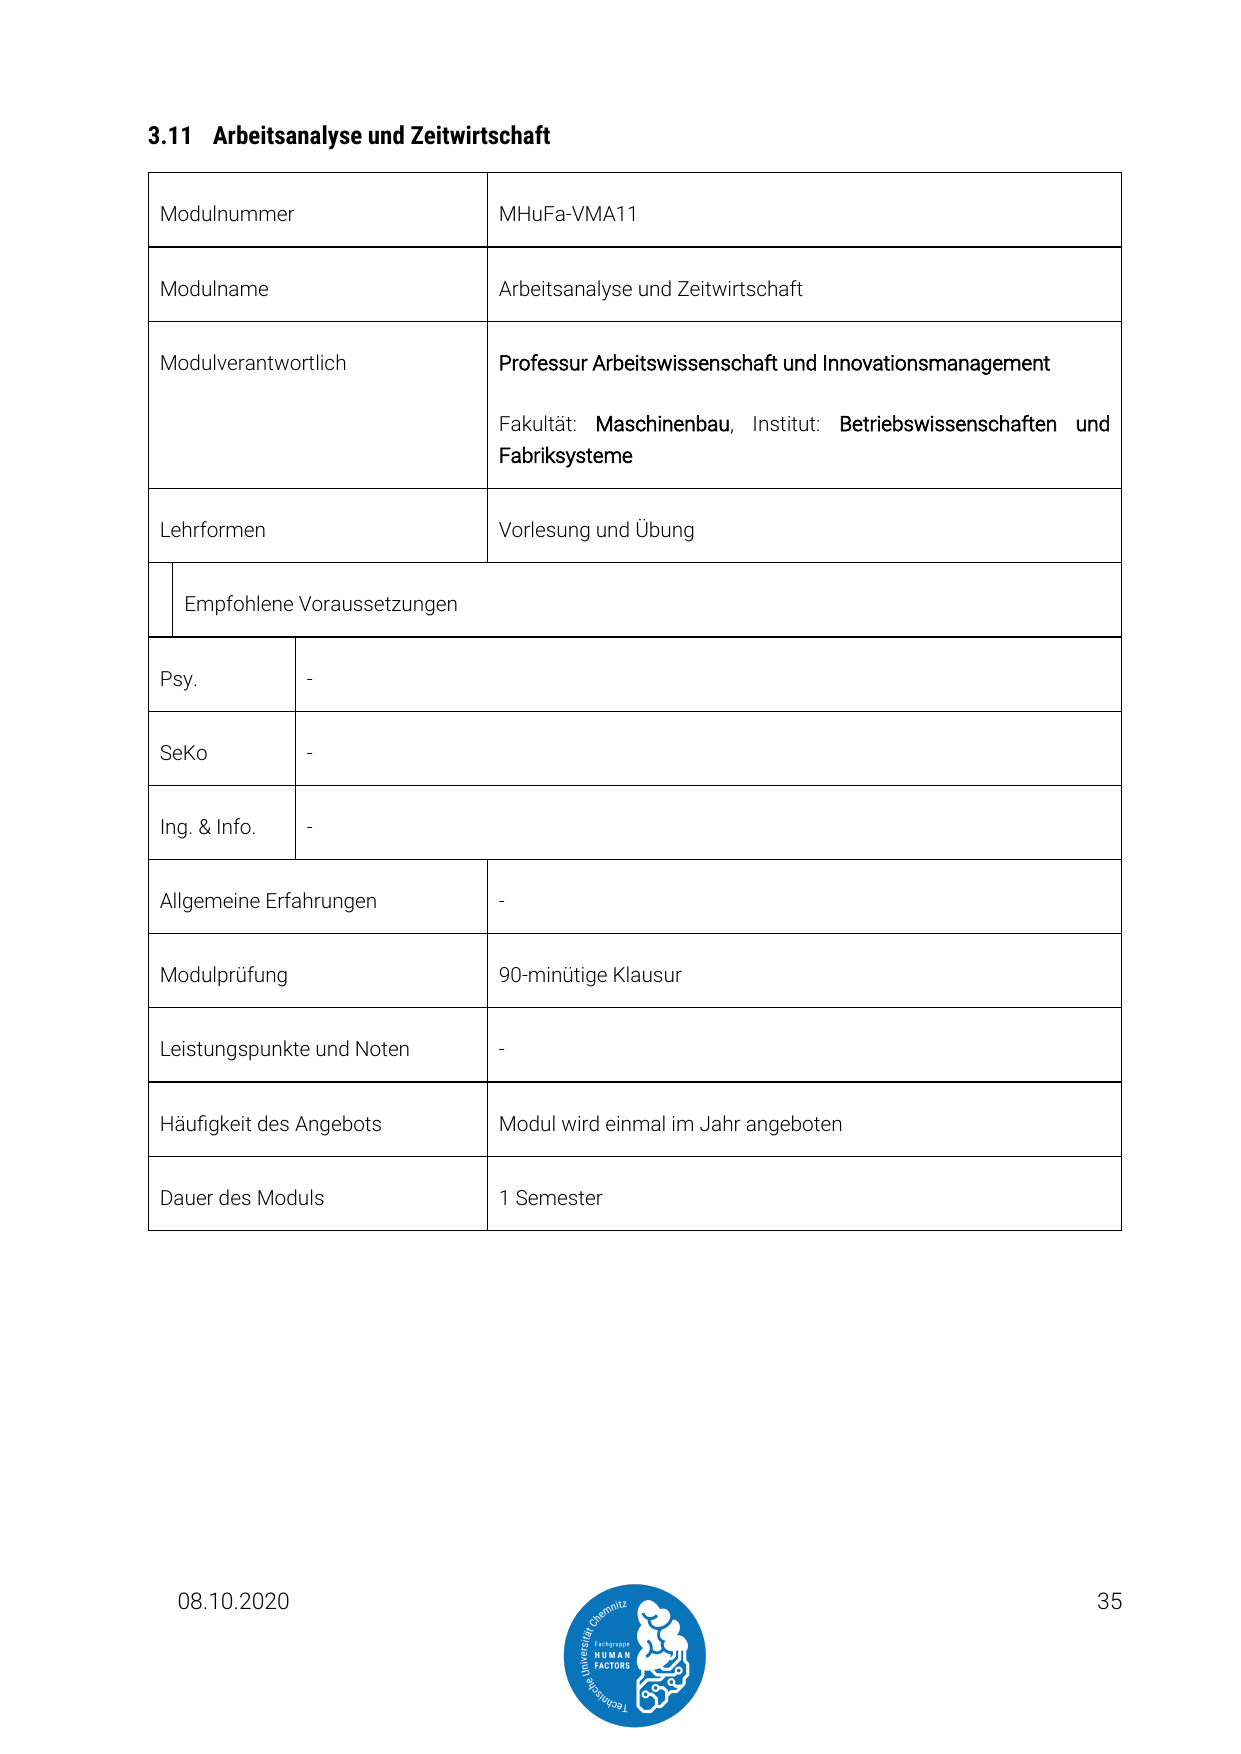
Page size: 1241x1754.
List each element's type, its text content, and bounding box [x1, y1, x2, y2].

text Arbeitsanalyse und Zeitwirtschaft [148, 121, 1122, 150]
table_cell - [296, 712, 1121, 785]
picture [556, 1577, 714, 1735]
table_cell Arbeitsanalyse und Zeitwirtschaft [488, 248, 1121, 321]
table_cell [149, 563, 172, 636]
table_cell Psy. [149, 638, 295, 711]
table_cell Professur Arbeitswissenschaft und Innovationsmanagement Fakultät: Maschinenbau, Institut: Betriebswissenschaften und Fabriksysteme [488, 322, 1121, 488]
table_cell - [296, 786, 1121, 859]
table_cell 1 Semester [488, 1157, 1121, 1230]
table_cell Häufigkeit des Angebots [149, 1083, 487, 1156]
table_cell - [488, 860, 1121, 933]
table_cell Leistungspunkte und Noten [149, 1008, 487, 1081]
table_cell Modulprüfung [149, 934, 487, 1007]
table_cell Allgemeine Erfahrungen [149, 860, 487, 933]
table_cell Dauer des Moduls [149, 1157, 487, 1230]
table_cell SeKo [149, 712, 295, 785]
table_cell Lehrformen [149, 489, 487, 562]
table_cell Vorlesung und Übung [488, 489, 1121, 562]
table_cell Modulverantwortlich [149, 322, 487, 488]
table_cell Empfohlene Voraussetzungen [173, 563, 1121, 636]
table_cell 90-minütige Klausur [488, 934, 1121, 1007]
table_cell - [296, 638, 1121, 711]
table_cell Ing. & Info. [149, 786, 295, 859]
table_cell - [488, 1008, 1121, 1081]
table_header Modulnummer [149, 173, 487, 246]
table_header MHuFa-VMA11 [488, 173, 1121, 246]
table_cell Modulname [149, 248, 487, 321]
table_cell Modul wird einmal im Jahr angeboten [488, 1083, 1121, 1156]
